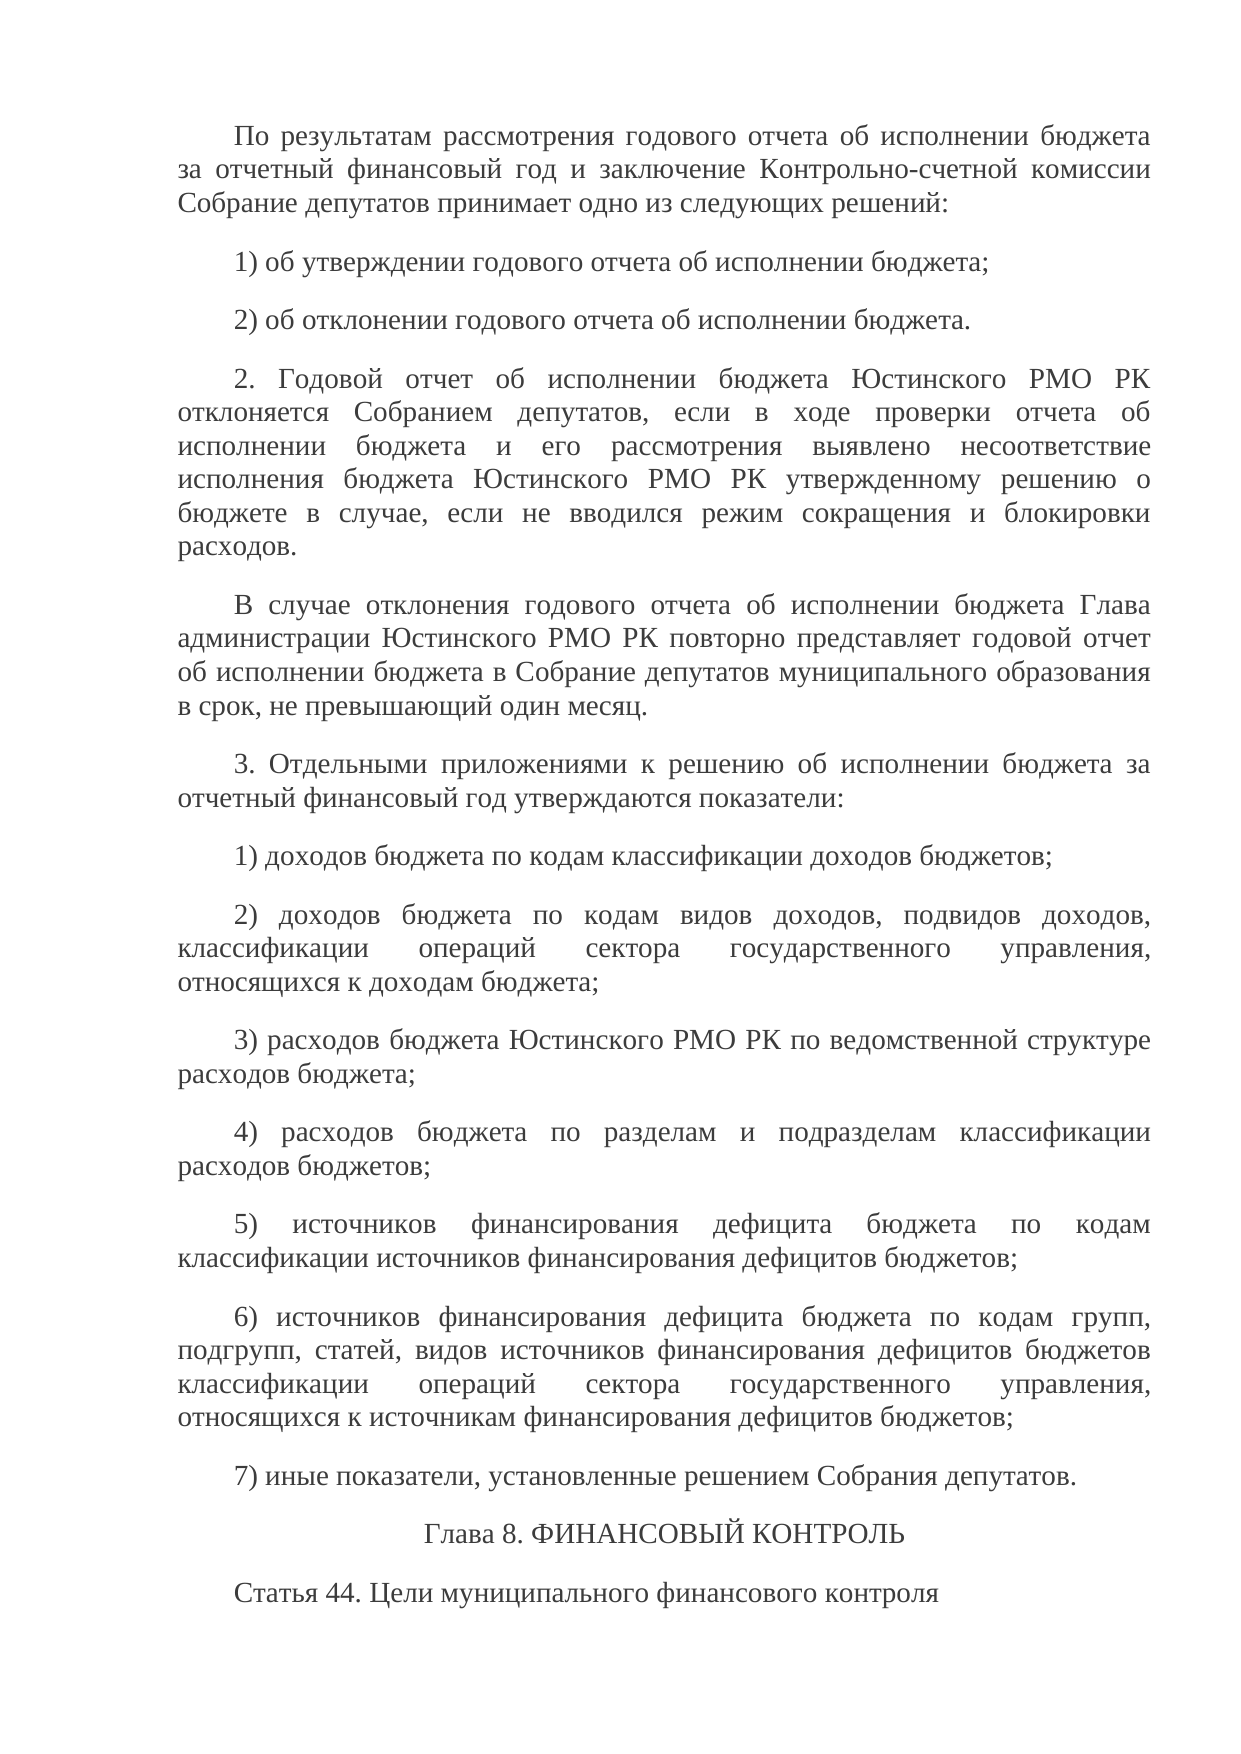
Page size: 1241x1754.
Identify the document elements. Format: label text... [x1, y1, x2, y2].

text 1) об утверждении годового отчета об исполнении бюджета; [177, 244, 1152, 277]
text 3. Отдельными приложениями к решению об исполнении бюджета за отчетный финансовый год утверждаются показатели: [177, 746, 1152, 813]
text 2) доходов бюджета по кодам видов доходов, подвидов доходов, классификации операций сектора государственного управления, относящихся к доходам бюджета; [177, 897, 1152, 997]
text 6) источников финансирования дефицита бюджета по кодам групп, подгрупп, статей, видов источников финансирования дефицитов бюджетов классификации операций сектора государственного управления, относящихся к источникам финансирования дефицитов бюджетов; [177, 1299, 1152, 1433]
text 5) источников финансирования дефицита бюджета по кодам классификации источников финансирования дефицитов бюджетов; [177, 1207, 1152, 1274]
text По результатам рассмотрения годового отчета об исполнении бюджета за отчетный финансовый год и заключение Контрольно-счетной комиссии Собрание депутатов принимает одно из следующих решений: [177, 118, 1152, 219]
text Глава 8. ФИНАНСОВЫЙ КОНТРОЛЬ [177, 1516, 1152, 1550]
text 3) расходов бюджета Юстинского РМО РК по ведомственной структуре расходов бюджета; [177, 1022, 1152, 1089]
text В случае отклонения годового отчета об исполнении бюджета Глава администрации Юстинского РМО РК повторно представляет годовой отчет об исполнении бюджета в Собрание депутатов муниципального образования в срок, не превышающий один месяц. [177, 587, 1152, 721]
text 4) расходов бюджета по разделам и подразделам классификации расходов бюджетов; [177, 1114, 1152, 1182]
text 2. Годовой отчет об исполнении бюджета Юстинского РМО РК отклоняется Собранием депутатов, если в ходе проверки отчета об исполнении бюджета и его рассмотрения выявлено несоответствие исполнения бюджета Юстинского РМО РК утвержденному решению о бюджете в случае, если не вводился режим сокращения и блокировки расходов. [177, 361, 1152, 562]
text 7) иные показатели, установленные решением Собрания депутатов. [177, 1458, 1152, 1491]
text 1) доходов бюджета по кодам классификации доходов бюджетов; [177, 838, 1152, 872]
text 2) об отклонении годового отчета об исполнении бюджета. [177, 302, 1152, 336]
text Статья 44. Цели муниципального финансового контроля [177, 1575, 1152, 1608]
